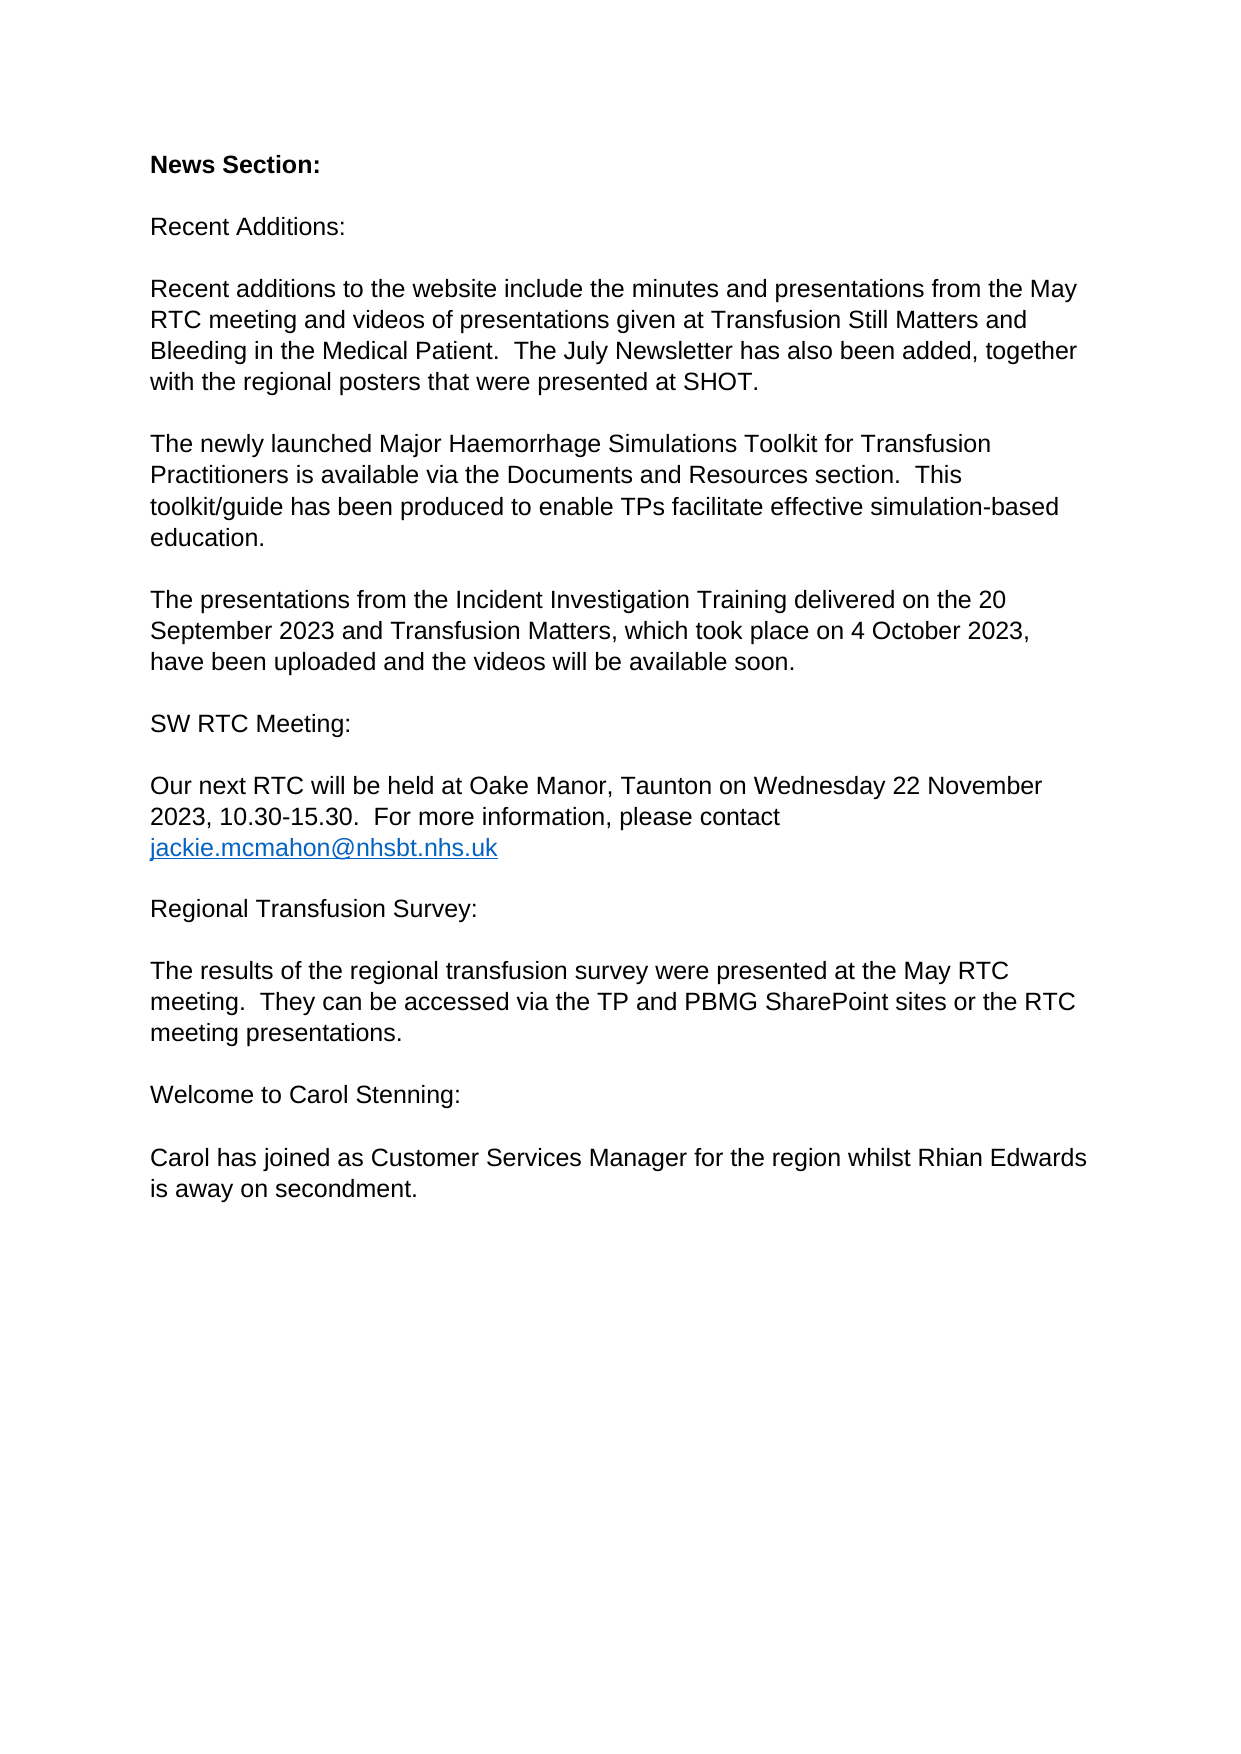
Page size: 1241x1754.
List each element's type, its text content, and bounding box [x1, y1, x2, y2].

text The newly launched Major Haemorrhage Simulations Toolkit for Transfusion Practitioners is available via the Documents and Resources section. This toolkit/guide has been produced to enable TPs facilitate effective simulation-based education. [150, 429, 1090, 551]
text Regional Transfusion Survey: [150, 894, 1090, 923]
text Our next RTC will be held at Oake Manor, Taunton on Wednesday 22 November 2023, 10.30-15.30. For more information, please contact jackie.mcmahon@nhsbt.nhs.uk [150, 771, 1090, 862]
text The results of the regional transfusion survey were presented at the May RTC meeting. They can be accessed via the TP and PBMG SharePoint sites or the RTC meeting presentations. [150, 956, 1090, 1047]
text SW RTC Meeting: [150, 709, 1090, 737]
text Recent Additions: [150, 212, 1090, 241]
text The presentations from the Incident Investigation Training delivered on the 20 September 2023 and Transfusion Matters, which took place on 4 October 2023, have been uploaded and the videos will be available soon. [150, 584, 1090, 675]
text Recent additions to the website include the minutes and presentations from the May RTC meeting and videos of presentations given at Transfusion Still Matters and Bleeding in the Medical Patient. The July Newsletter has also been added, together with the regional posters that were presented at SHOT. [150, 274, 1090, 396]
text News Section: [150, 150, 1090, 179]
text Welcome to Carol Stenning: [150, 1080, 1090, 1109]
text Carol has joined as Customer Services Manager for the region whilst Rhian Edwards is away on secondment. [150, 1142, 1090, 1202]
